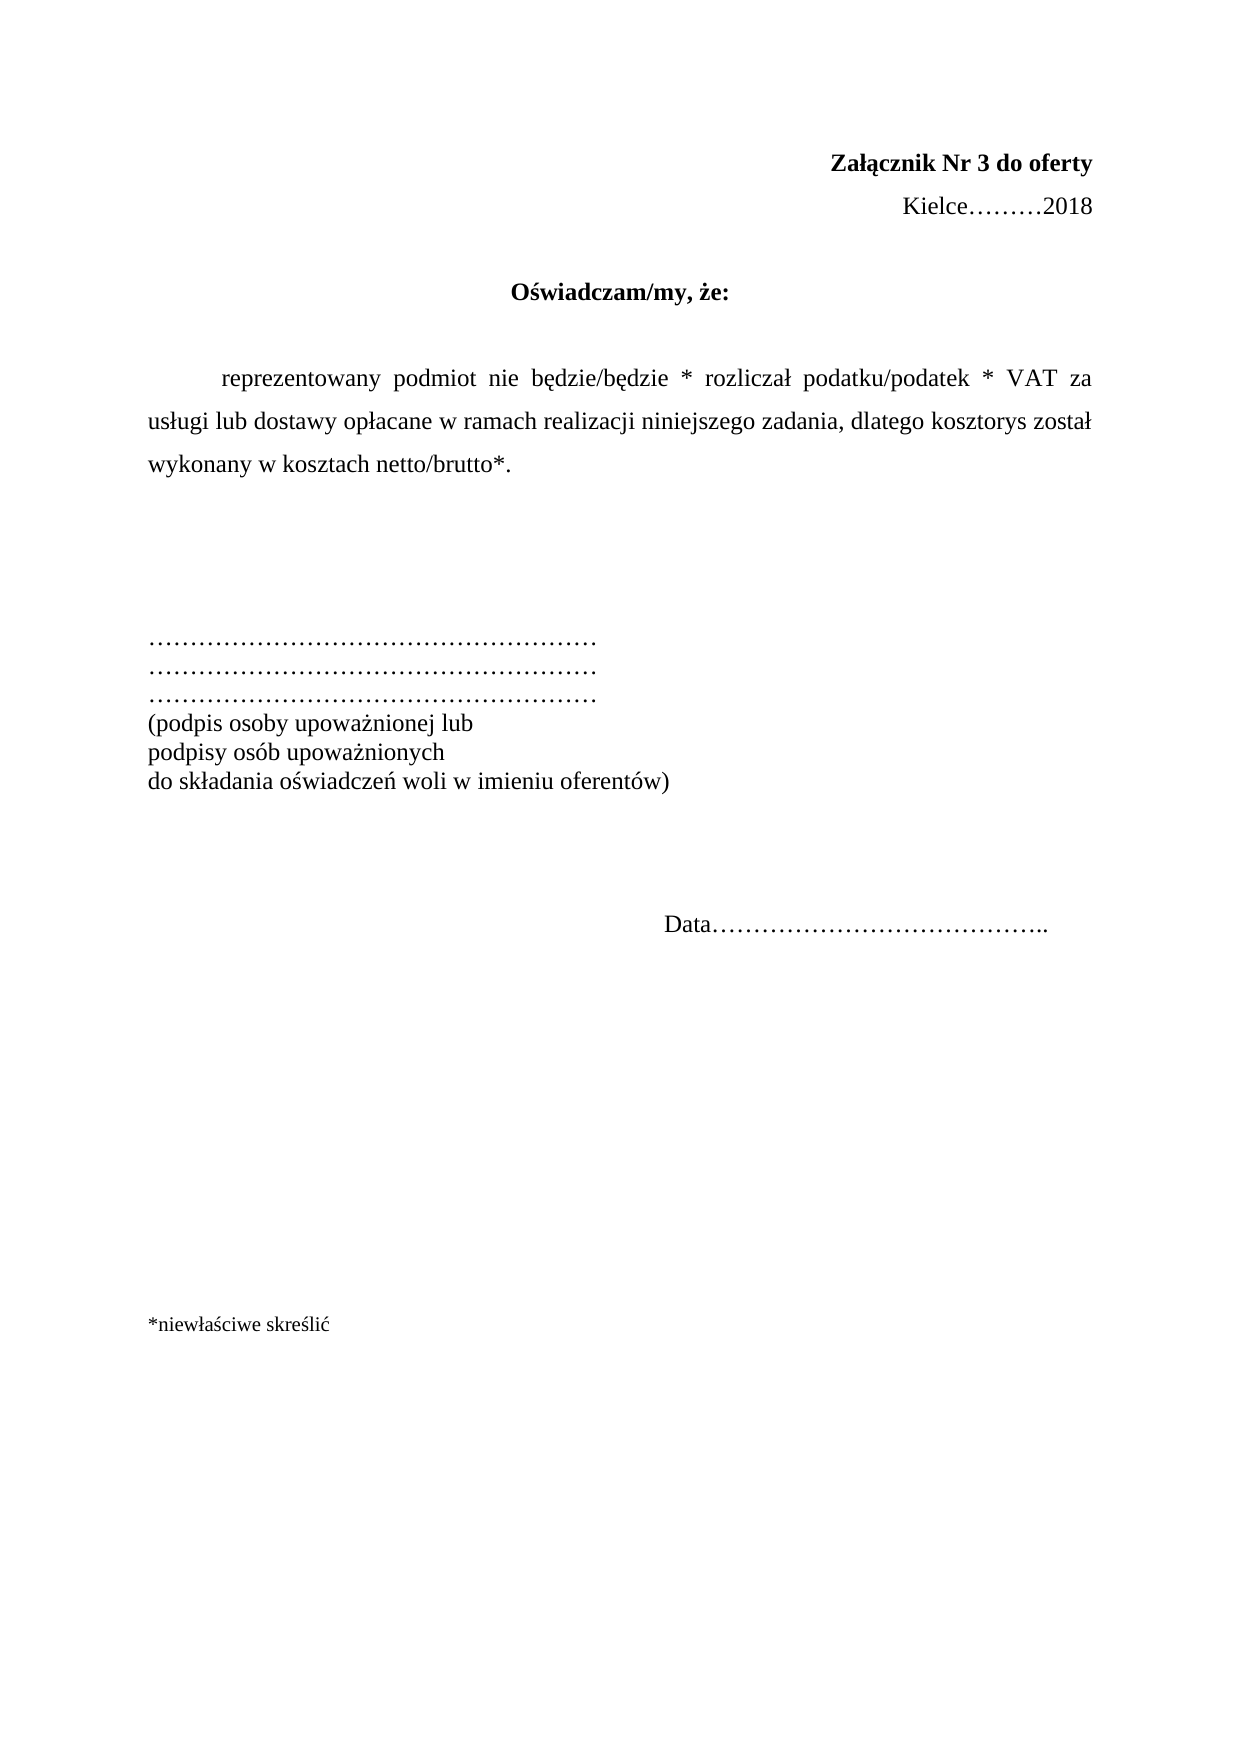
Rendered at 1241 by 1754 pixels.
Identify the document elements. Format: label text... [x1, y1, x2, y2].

text *niewłaściwe skreślić [148, 1312, 1093, 1336]
text (podpis osoby upoważnionej lub [148, 708, 1093, 737]
text reprezentowany podmiot nie będzie/będzie * rozliczał podatku/podatek * VAT za usługi lub dostawy opłacane w ramach realizacji niniejszego zadania, dlatego kosztorys został wykonany w kosztach netto/brutto*. [148, 363, 1093, 478]
text Kielce………2018 [148, 191, 1093, 219]
text ……………………………………………… [148, 651, 1093, 679]
text ……………………………………………… [148, 622, 1093, 651]
text do składania oświadczeń woli w imieniu oferentów) [148, 766, 1093, 794]
text Data………………………………….. [664, 909, 1093, 938]
text ……………………………………………… [148, 679, 1093, 708]
text Oświadczam/my, że: [148, 277, 1093, 306]
text podpisy osób upoważnionych [148, 737, 1093, 766]
text Załącznik Nr 3 do oferty [148, 148, 1093, 176]
